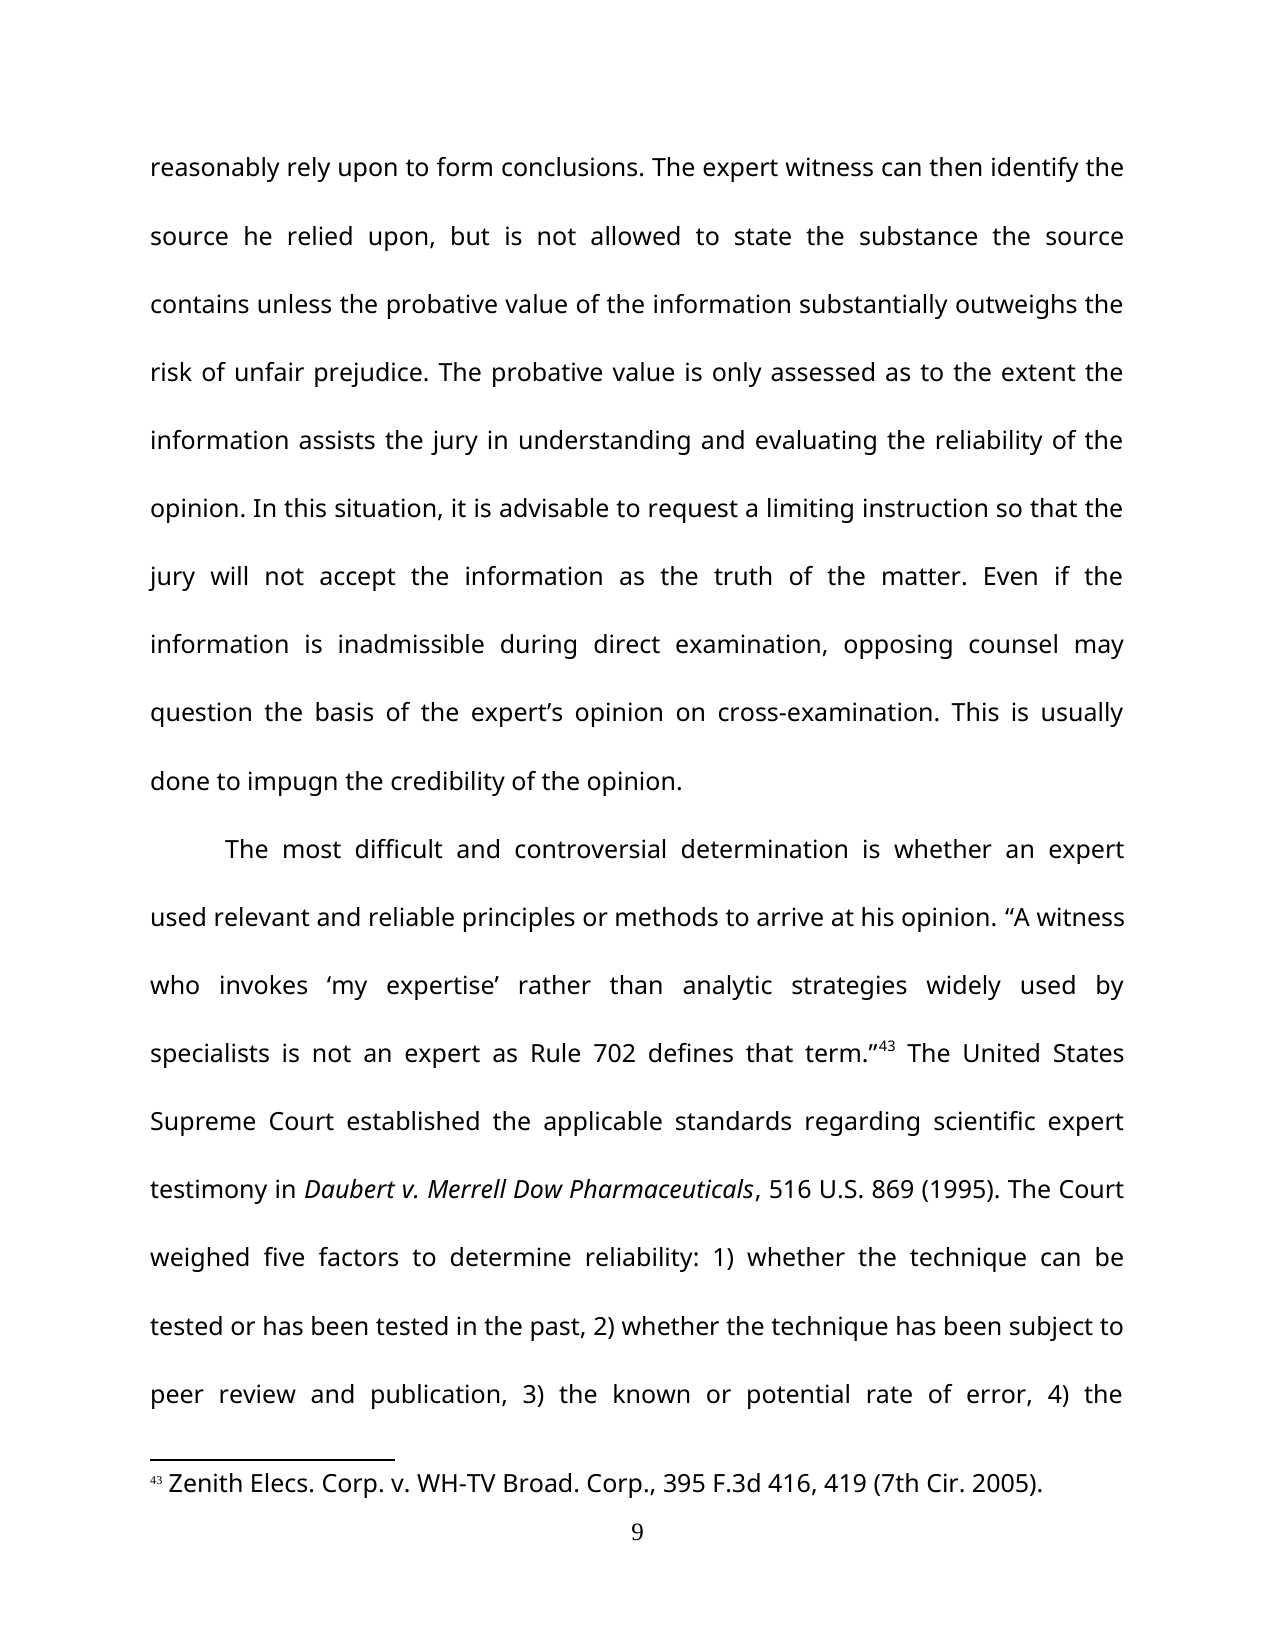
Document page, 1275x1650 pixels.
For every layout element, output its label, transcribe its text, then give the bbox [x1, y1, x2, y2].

text If, however, the basis constitutes inadmissible evidence, such as reports or facts with hearsay issues, the evidence must be something that experts in the field reasonably rely upon to form conclusions. The expert witness can then identify the source he relied upon, but is not allowed to state the substance the source contains unless the probative value of the information substantially outweighs the risk of unfair prejudice. The probative value is only assessed as to the extent the information assists the jury in understanding and evaluating the reliability of the opinion. In this situation, it is advisable to request a limiting instruction so that the jury will not accept the information as the truth of the matter. Even if the information is inadmissible during direct examination, opposing counsel may question the basis of the expert’s opinion on cross-examination. This is usually done to impugn the credibility of the opinion. [150, 150, 1125, 797]
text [150, 831, 1125, 1410]
